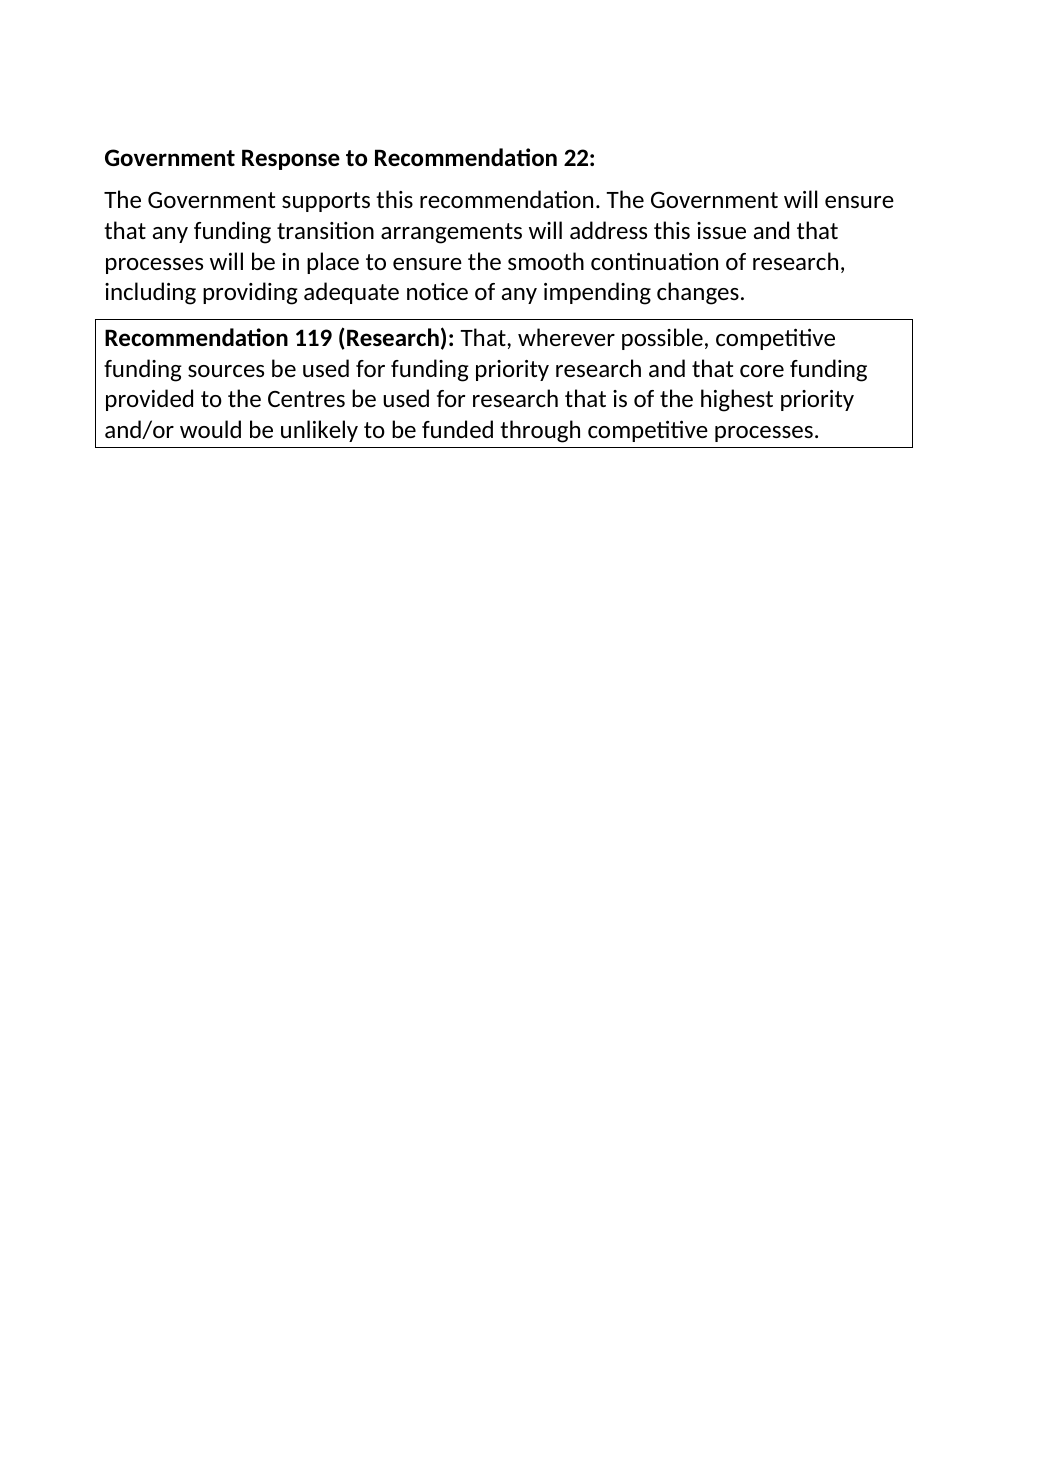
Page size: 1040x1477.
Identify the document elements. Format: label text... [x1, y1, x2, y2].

text The Government supports this recommendation. The Government will ensure that any funding transition arrangements will address this issue and that processes will be in place to ensure the smooth continuation of research, including providing adequate notice of any impending changes. [104, 185, 904, 307]
text Recommendation 119 (Research): That, wherever possible, competitive funding sources be used for funding priority research and that core funding provided to the Centres be used for research that is of the highest priority and/or would be unlikely to be funded through competitive processes. [96, 320, 912, 447]
subtitle Government Response to Recommendation 22: [104, 142, 904, 172]
